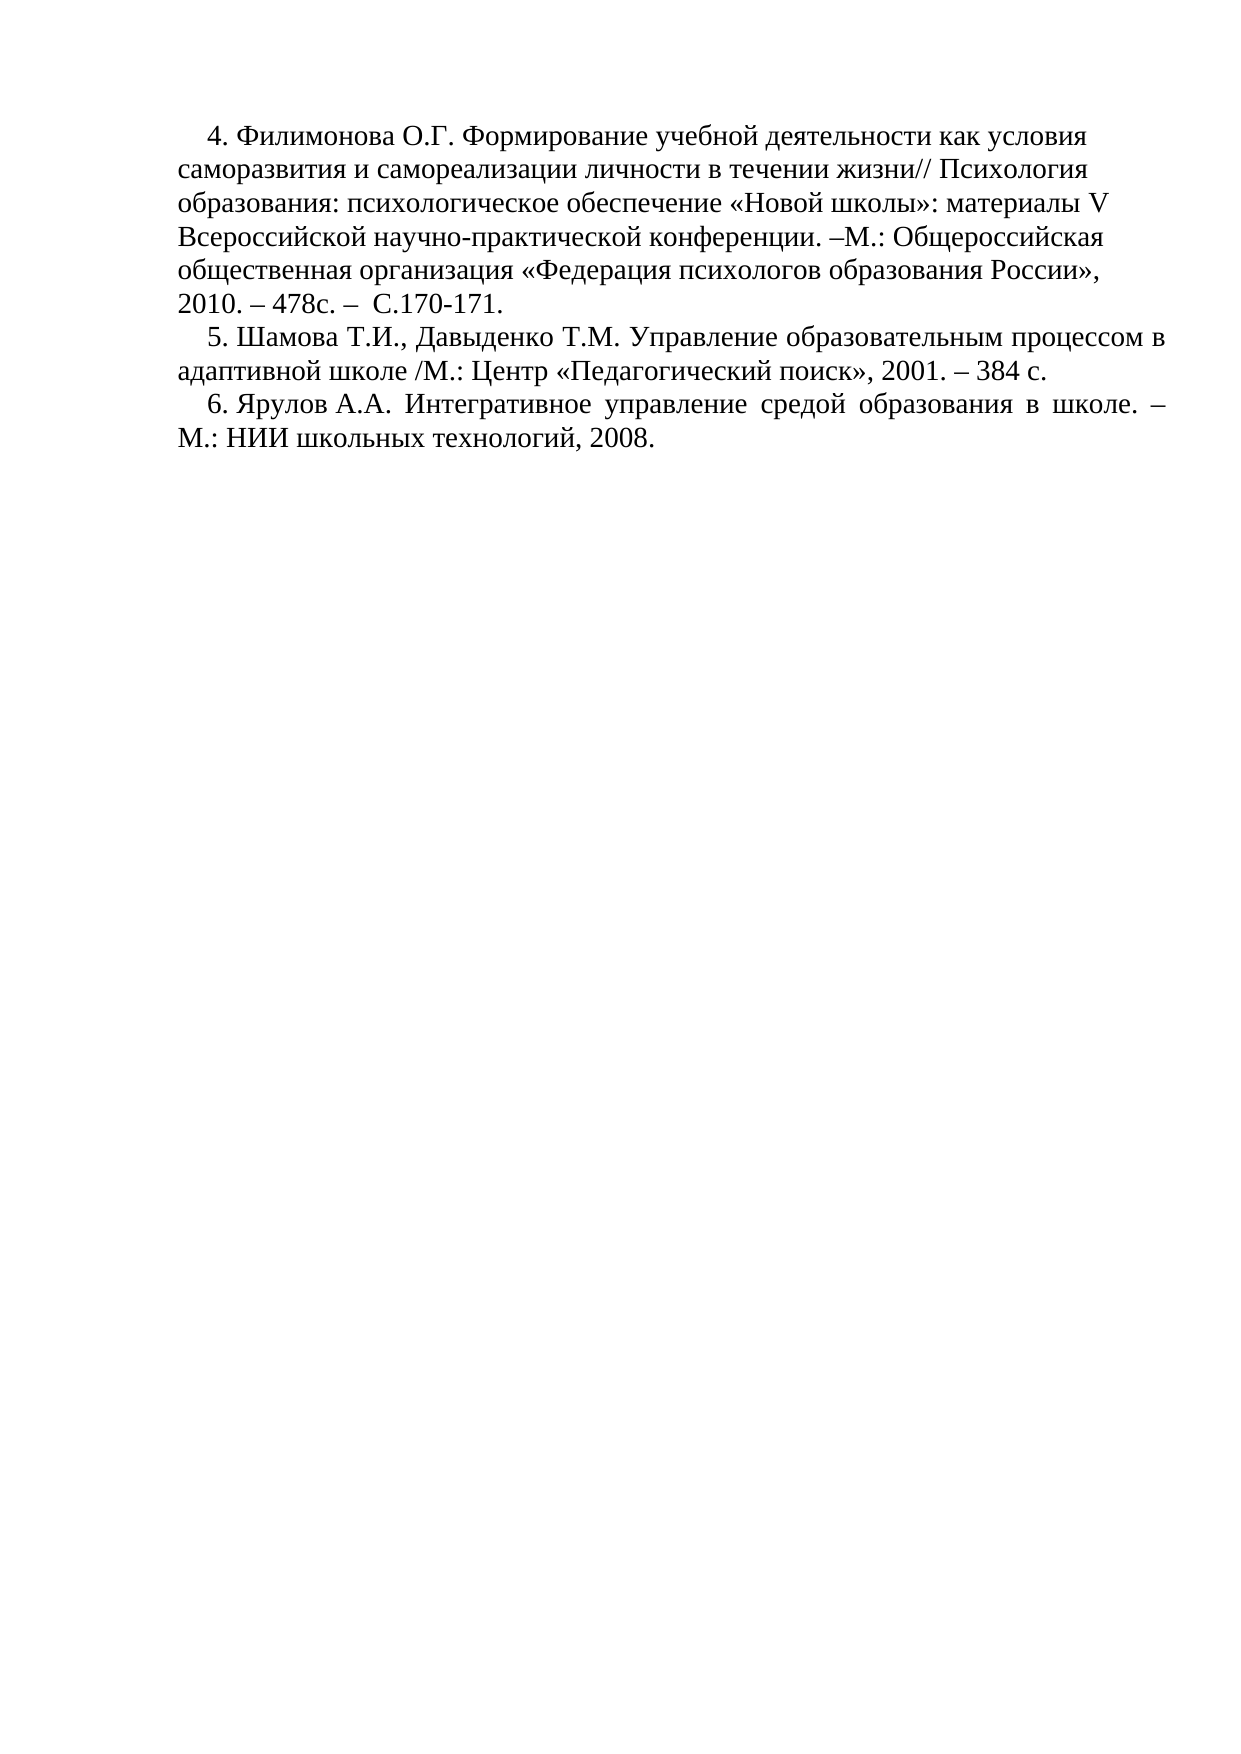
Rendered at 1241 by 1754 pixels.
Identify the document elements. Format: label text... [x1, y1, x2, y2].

list Ярулов А.А. Интегративное управление средой образования в школе. –М.: НИИ школьных технологий, 2008. [177, 386, 1166, 453]
list Филимонова О.Г. Формирование учебной деятельности как условия саморазвития и самореализации личности в течении жизни// Психология образования: психологическое обеспечение «Новой школы»: материалы V Всероссийской научно-практической конференции. –М.: Общероссийская общественная организация «Федерация психологов образования России», 2010. – 478с. – C.170-171. [177, 118, 1166, 319]
list Шамова Т.И., Давыденко Т.М. Управление образовательным процессом в адаптивной школе /М.: Центр «Педагогический поиск», 2001. – 384 с. [177, 319, 1166, 386]
